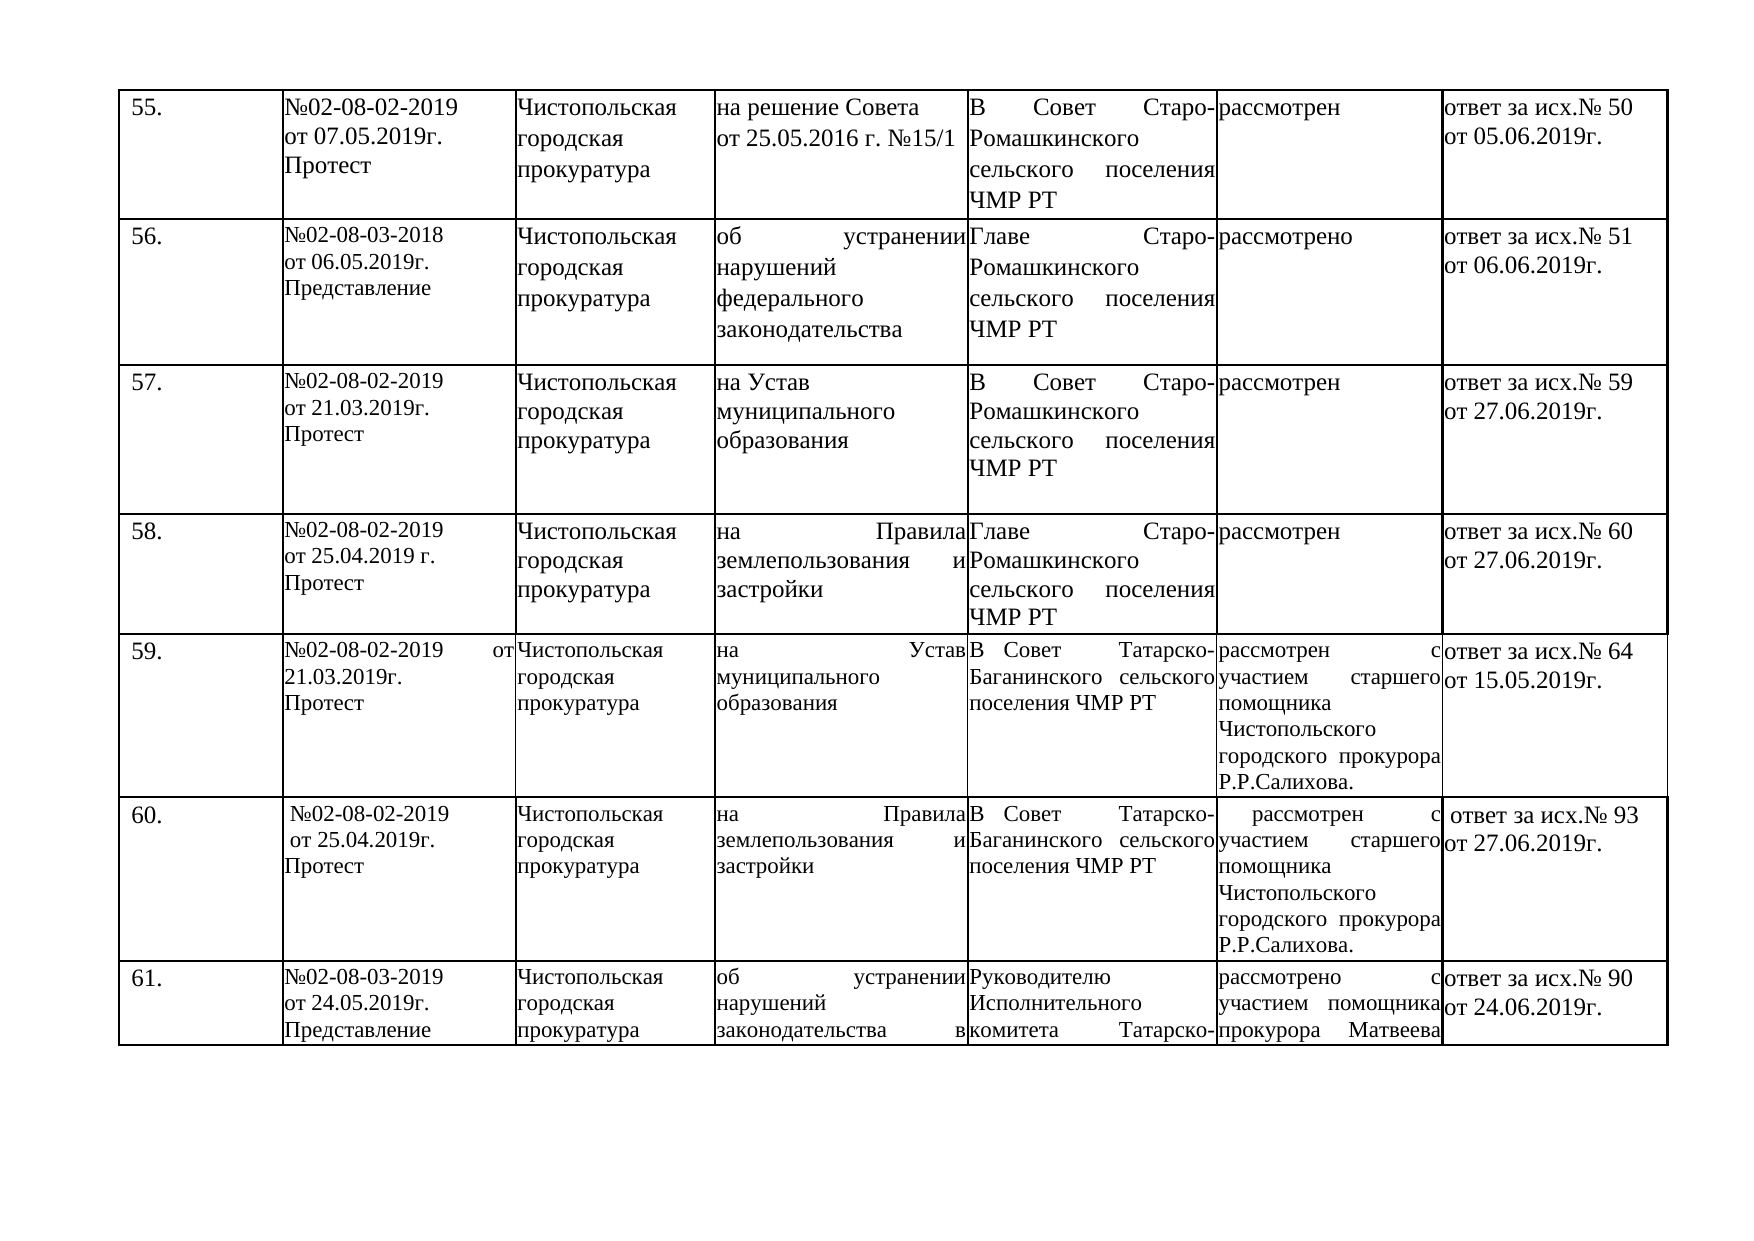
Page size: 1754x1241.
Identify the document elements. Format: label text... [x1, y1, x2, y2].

table_cell 58. [120, 515, 282, 633]
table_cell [1444, 962, 1666, 1044]
table_cell на Устав муниципального образования [716, 635, 967, 796]
table_cell на решение Совета от 25.05.2016 г. №15/1 [716, 91, 967, 218]
table_cell В Совет Татарско-Баганинского сельского поселения ЧМР РТ [969, 798, 1216, 959]
table_cell №02-08-02-2019 от 07.05.2019г. Протест [284, 91, 515, 218]
table_cell рассмотрено [1218, 220, 1441, 364]
table_cell 56. [120, 220, 282, 364]
table_cell В Совет Татарско-Баганинского сельского поселения ЧМР РТ [968, 635, 1216, 796]
table_cell №02-08-02-2019 от 21.03.2019г. Протест [284, 635, 515, 796]
table_cell ответ за исх.№ 60 от 27.06.2019г. [1444, 515, 1666, 633]
table_cell №02-08-02-2019 от 21.03.2019г. Протест [284, 366, 515, 513]
table_cell ответ за исх.№ 93 от 27.06.2019г. [1444, 798, 1666, 959]
table_cell Главе Старо-Ромашкинского сельского поселения ЧМР РТ [969, 220, 1216, 364]
table_cell 55. [120, 91, 282, 218]
table_cell рассмотрен [1218, 366, 1441, 513]
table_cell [716, 962, 967, 1044]
table_cell Чистопольская городская прокуратура [516, 635, 714, 796]
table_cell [969, 962, 1216, 1044]
table_cell ответ за исх.№ 51 от 06.06.2019г. [1444, 220, 1666, 364]
table_cell 61. [120, 962, 282, 1044]
table_cell на Правила землепользования и застройки [716, 798, 967, 959]
table_cell Чистопольская городская прокуратура [517, 515, 714, 633]
table_cell Главе Старо-Ромашкинского сельского поселения ЧМР РТ [969, 515, 1216, 633]
table_cell рассмотрен [1218, 91, 1441, 218]
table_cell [284, 962, 515, 1044]
table_cell ответ за исх.№ 50 от 05.06.2019г. [1444, 91, 1666, 218]
table_cell №02-08-03-2018 от 06.05.2019г. Представление [284, 220, 515, 364]
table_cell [1218, 962, 1441, 1044]
table_cell Чистопольская городская прокуратура [517, 798, 714, 959]
table_cell В Совет Старо-Ромашкинского сельского поселения ЧМР РТ [969, 366, 1216, 513]
table_cell №02-08-02-2019 от 25.04.2019 г. Протест [284, 515, 515, 633]
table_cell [517, 91, 714, 218]
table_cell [517, 962, 714, 1044]
table_cell рассмотрен с участием старшего помощника Чистопольского городского прокурора Р.Р.Салихова. [1217, 635, 1442, 796]
table_cell №02-08-02-2019 от 25.04.2019г. Протест [284, 798, 515, 959]
table_cell на Устав муниципального образования [716, 366, 967, 513]
table_cell на Правила землепользования и застройки [716, 515, 967, 633]
table_cell Чистопольская городская прокуратура [517, 220, 714, 364]
table_cell ответ за исх.№ 64 от 15.05.2019г. [1443, 635, 1667, 796]
table_cell Чистопольская городская прокуратура [517, 366, 714, 513]
table_cell 60. [120, 798, 282, 959]
table_cell об устранении нарушений федерального законодательства [716, 220, 967, 364]
table_cell рассмотрен с участием старшего помощника Чистопольского городского прокурора Р.Р.Салихова. [1218, 798, 1441, 959]
table_cell 57. [120, 366, 282, 513]
table_cell 59. [120, 635, 282, 796]
table_cell ответ за исх.№ 59 от 27.06.2019г. [1444, 366, 1666, 513]
table_cell В Совет Старо-Ромашкинского сельского поселения ЧМР РТ [969, 91, 1216, 218]
table_cell рассмотрен [1218, 515, 1441, 633]
